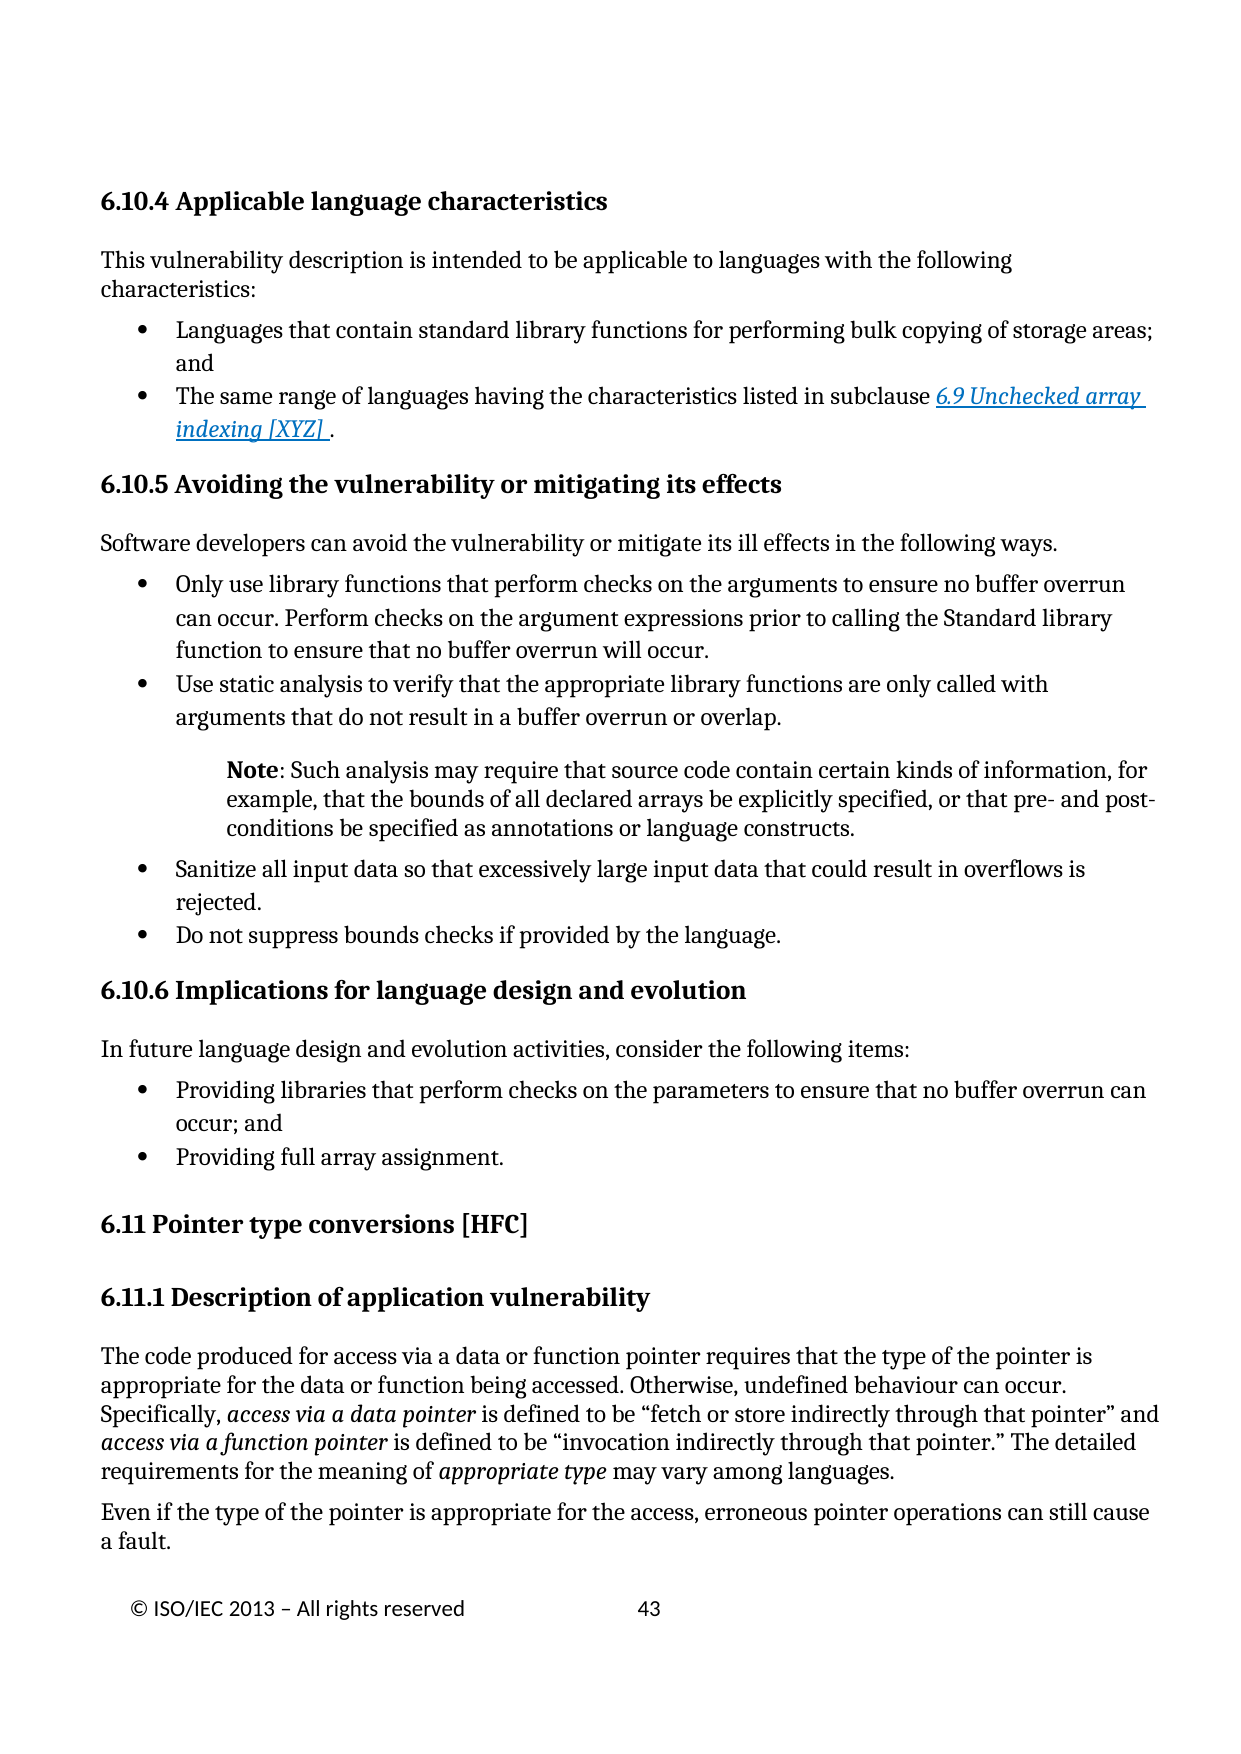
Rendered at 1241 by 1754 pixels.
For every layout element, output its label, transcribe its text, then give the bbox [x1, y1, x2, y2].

list Sanitize all input data so that excessively large input data that could result in overflows is rejected. [138, 855, 1164, 917]
list Languages that contain standard library functions for performing bulk copying of storage areas; and [138, 316, 1164, 378]
subtitle 6.10.4 Applicable language characteristics [101, 186, 1164, 217]
list Do not suppress bounds checks if provided by the language. [138, 921, 1164, 950]
subtitle 6.11 Pointer type conversions [HFC] [101, 1209, 1164, 1240]
text Software developers can avoid the vulnerability or mitigate its ill effects in the following ways. [101, 529, 1164, 558]
text This vulnerability description is intended to be applicable to languages with the following characteristics: [101, 246, 1164, 304]
text In future language design and evolution activities, consider the following items: [101, 1035, 1164, 1064]
list Use static analysis to verify that the appropriate library functions are only called with arguments that do not result in a buffer overrun or overlap. [138, 669, 1164, 731]
list Providing libraries that perform checks on the parameters to ensure that no buffer overrun can occur; and [138, 1076, 1164, 1138]
subtitle 6.10.6 Implications for language design and evolution [101, 975, 1164, 1006]
list The same range of languages having the characteristics listed in subclause 6.9 Unchecked array indexing [XYZ] . [138, 382, 1164, 444]
text The code produced for access via a data or function pointer requires that the type of the pointer is appropriate for the data or function being accessed. Otherwise, undefined behaviour can occur. Specifically, access via a data pointer is defined to be “fetch or store indirectly through that pointer” and access via a function pointer is defined to be “invocation indirectly through that pointer.” The detailed requirements for the meaning of appropriate type may vary among languages. [101, 1342, 1164, 1486]
text Even if the type of the pointer is appropriate for the access, erroneous pointer operations can still cause a fault. [101, 1498, 1164, 1556]
subtitle 6.10.5 Avoiding the vulnerability or mitigating its effects [101, 469, 1164, 500]
subtitle 6.11.1 Description of application vulnerability [101, 1282, 1164, 1313]
list Only use library functions that perform checks on the arguments to ensure no buffer overrun can occur. Perform checks on the argument expressions prior to calling the Standard library function to ensure that no buffer overrun will occur. [138, 570, 1164, 665]
list Providing full array assignment. [138, 1142, 1164, 1171]
text Note: Such analysis may require that source code contain certain kinds of information, for example, that the bounds of all declared arrays be explicitly specified, or that pre- and post-conditions be specified as annotations or language constructs. [226, 756, 1164, 843]
